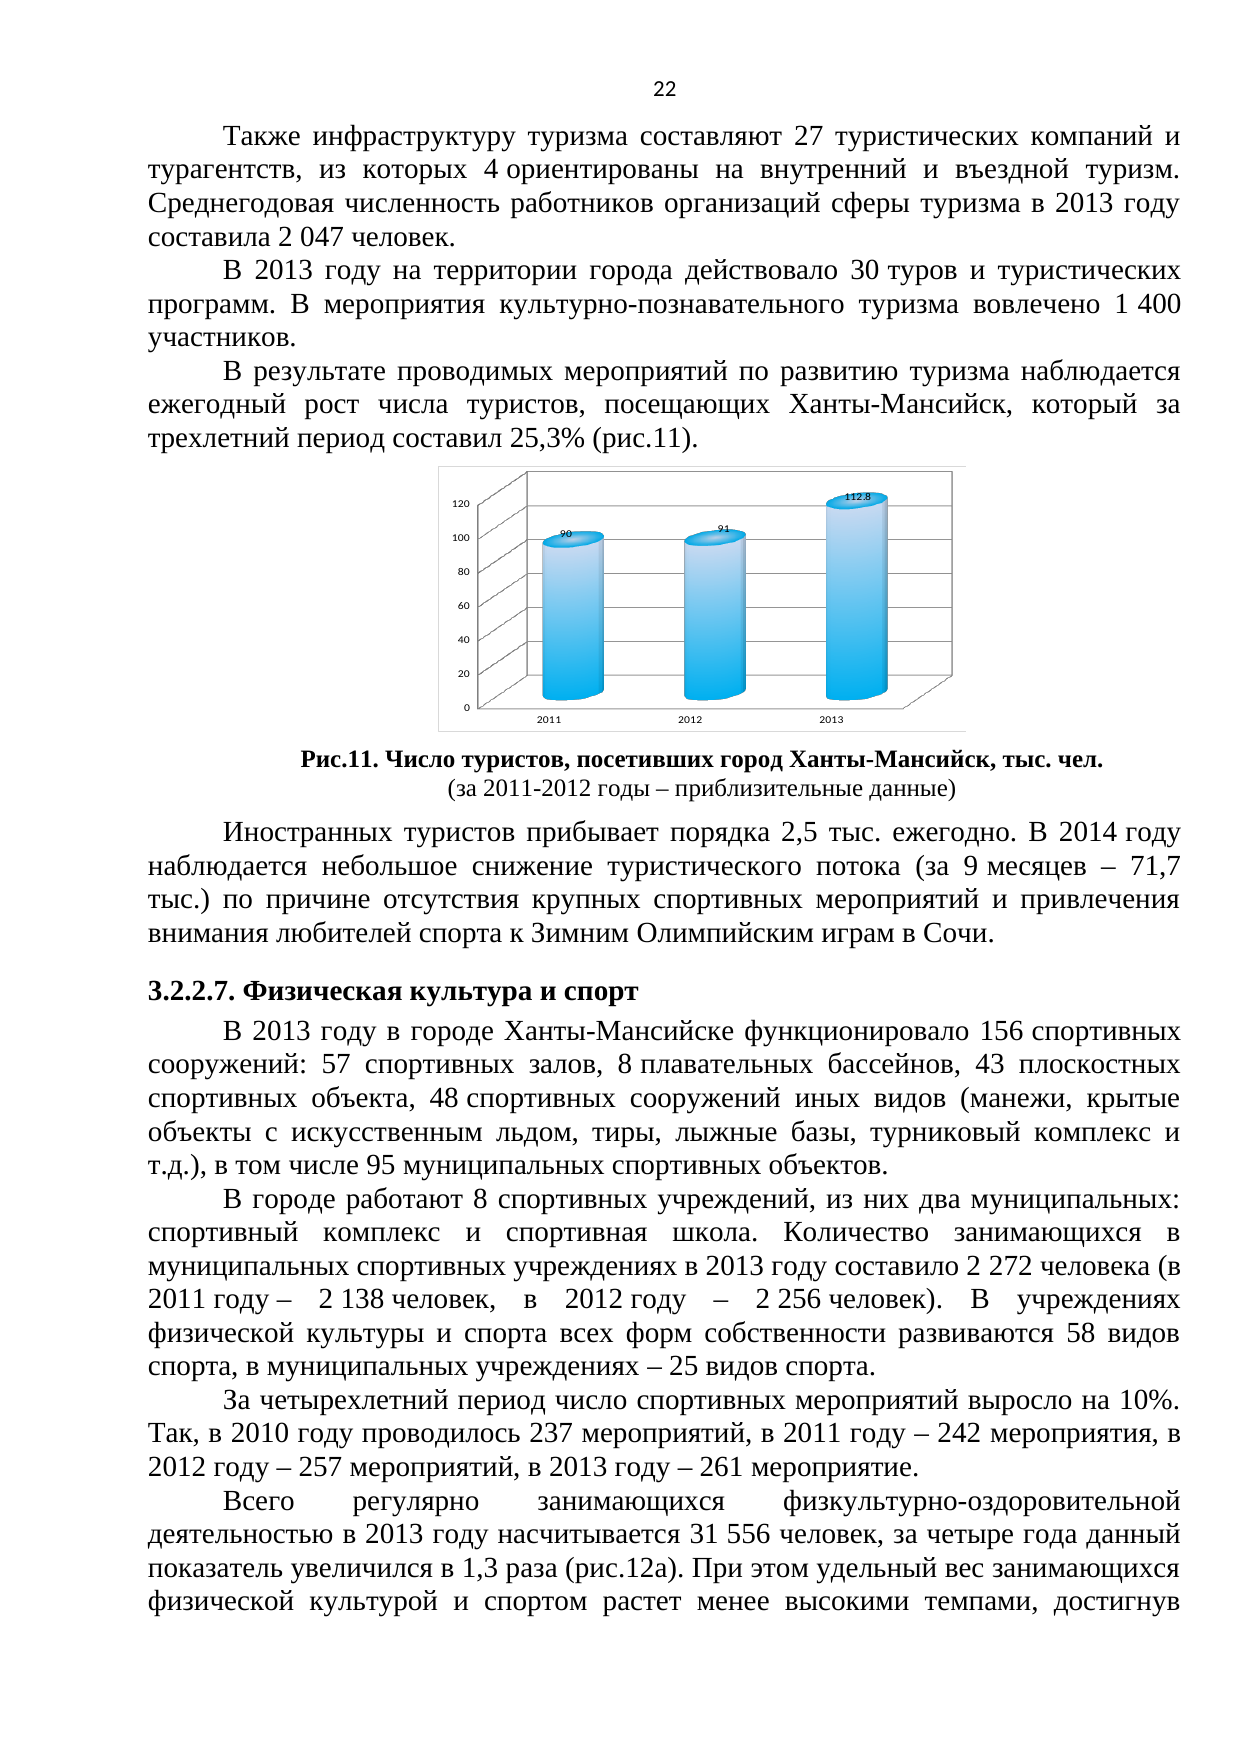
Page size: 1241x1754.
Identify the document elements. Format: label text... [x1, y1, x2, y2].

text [148, 1483, 1181, 1617]
text За четырехлетний период число спортивных мероприятий выросло на 10%. Так, в 2010 году проводилось 237 мероприятий, в 2011 году – 242 мероприятия, в 2012 году – 257 мероприятий, в 2013 году – 261 мероприятие. [148, 1382, 1181, 1483]
text В городе работают 8 спортивных учреждений, из них два муниципальных: спортивный комплекс и спортивная школа. Количество занимающихся в муниципальных спортивных учреждениях в 2013 году составило 2 272 человека (в 2011 году – 2 138 человек, в 2012 году – 2 256 человек). В учреждениях физической культуры и спорта всех форм собственности развиваются 58 видов спорта, в муниципальных учреждениях – 25 видов спорта. [148, 1181, 1181, 1382]
text Также инфраструктуру туризма составляют 27 туристических компаний и турагентств, из которых 4 ориентированы на внутренний и въездной туризм. Среднегодовая численность работников организаций сферы туризма в 2013 году составила 2 047 человек. [148, 118, 1181, 252]
text Иностранных туристов прибывает порядка 2,5 тыс. ежегодно. В 2014 году наблюдается небольшое снижение туристического потока (за 9 месяцев – 71,7 тыс.) по причине отсутствия крупных спортивных мероприятий и привлечения внимания любителей спорта к Зимним Олимпийским играм в Сочи. [148, 814, 1181, 948]
text Рис.11. Число туристов, посетивших город Ханты-Мансийск, тыс. чел. [148, 744, 1181, 773]
text В 2013 году в городе Ханты-Мансийске функционировало 156 спортивных сооружений: 57 спортивных залов, 8 плавательных бассейнов, 43 плоскостных спортивных объекта, 48 спортивных сооружений иных видов (манежи, крытые объекты с искусственным льдом, тиры, лыжные базы, турниковый комплекс и т.д.), в том числе 95 муниципальных спортивных объектов. [148, 1013, 1181, 1181]
text (за 2011-2012 годы – приблизительные данные) [148, 773, 1181, 802]
text В 2013 году на территории города действовало 30 туров и туристических программ. В мероприятия культурно-познавательного туризма вовлечено 1 400 участников. [148, 252, 1181, 353]
text 3.2.2.7. Физическая культура и спорт [148, 973, 1181, 1007]
text В результате проводимых мероприятий по развитию туризма наблюдается ежегодный рост числа туристов, посещающих Ханты-Мансийск, который за трехлетний период составил 25,3% (рис.11). [148, 353, 1181, 453]
